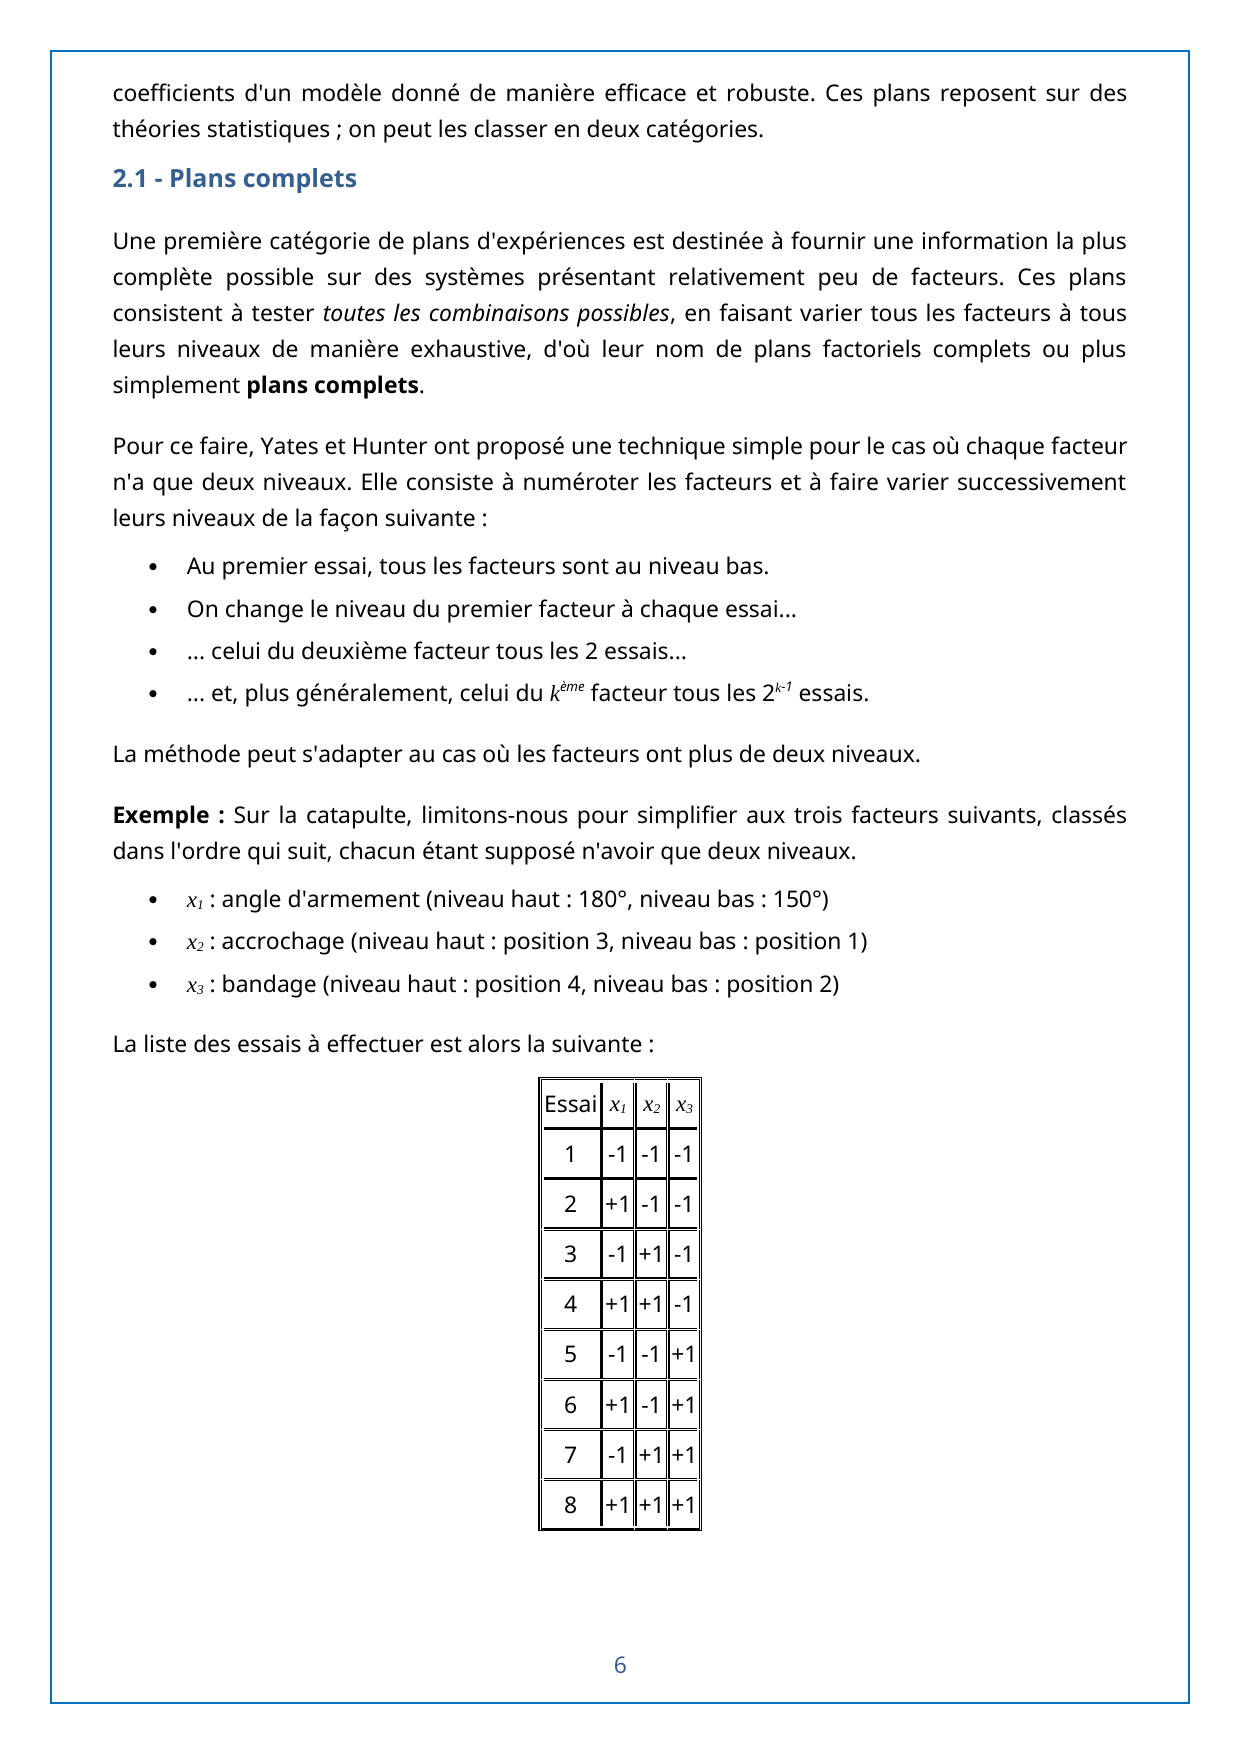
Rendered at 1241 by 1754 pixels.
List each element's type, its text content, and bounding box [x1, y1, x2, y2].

table_cell 8 [540, 1478, 601, 1528]
table_cell -1 [603, 1431, 633, 1478]
table_cell 6 [542, 1378, 600, 1428]
table_cell 7 [540, 1428, 601, 1478]
table_cell -1 [670, 1277, 699, 1327]
table_cell +1 [637, 1431, 666, 1478]
list x2 : accrochage (niveau haut : position 3, niveau bas : position 1) [149, 925, 1128, 957]
table_cell -1 [603, 1331, 633, 1377]
table_cell +1 [668, 1428, 700, 1478]
table_cell +1 [670, 1328, 699, 1377]
table_cell +1 [668, 1478, 700, 1528]
table_cell +1 [637, 1281, 666, 1327]
table_cell -1 [670, 1127, 699, 1177]
table_cell +1 [603, 1180, 633, 1227]
table_cell 4 [542, 1277, 600, 1327]
text Une première catégorie de plans d'expériences est destinée à fournir une information la plus complète possible sur des systèmes présentant relativement peu de facteurs. Ces plans consistent à tester toutes les combinaisons possibles, en faisant varier tous les facteurs à tous leurs niveaux de manière exhaustive, d'où leur nom de plans factoriels complets ou plus simplement plans complets. [112, 225, 1128, 400]
table_header Essai [542, 1080, 601, 1127]
table_cell +1 [635, 1478, 668, 1528]
list On change le niveau du premier facteur à chaque essai... [149, 592, 1128, 624]
table_cell +1 [603, 1281, 633, 1327]
table_cell -1 [670, 1227, 699, 1277]
table_cell +1 [637, 1231, 666, 1277]
table_cell 3 [542, 1227, 600, 1277]
table_cell +1 [670, 1378, 699, 1428]
text La méthode peut s'adapter au cas où les facteurs ont plus de deux niveaux. [112, 738, 1128, 769]
table_header x3 [668, 1080, 699, 1127]
text Pour ce faire, Yates et Hunter ont proposé une technique simple pour le cas où chaque facteur n'a que deux niveaux. Elle consiste à numéroter les facteurs et à faire varier successivement leurs niveaux de la façon suivante : [112, 430, 1128, 533]
table_cell -1 [603, 1231, 633, 1277]
list ... et, plus généralement, celui du kème facteur tous les 2k-1 essais. [149, 677, 1128, 708]
subtitle 2.1 - Plans complets [112, 161, 1128, 195]
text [112, 77, 1128, 144]
table_cell +1 [603, 1381, 633, 1428]
text Exemple : Sur la catapulte, limitons-nous pour simplifier aux trois facteurs suivants, classés dans l'ordre qui suit, chacun étant supposé n'avoir que deux niveaux. [112, 799, 1128, 866]
table_cell 5 [542, 1328, 600, 1377]
table_cell -1 [603, 1130, 633, 1177]
table_cell -1 [637, 1130, 666, 1177]
table_cell -1 [637, 1381, 666, 1428]
table_cell 1 [542, 1127, 600, 1177]
text La liste des essais à effectuer est alors la suivante : [112, 1028, 1128, 1060]
table_cell 2 [542, 1177, 600, 1227]
list ... celui du deuxième facteur tous les 2 essais... [149, 635, 1128, 666]
table_header x2 [635, 1078, 668, 1127]
table_cell -1 [637, 1180, 666, 1227]
table_header x1 [601, 1078, 635, 1127]
list x1 : angle d'armement (niveau haut : 180°, niveau bas : 150°) [149, 883, 1128, 914]
list Au premier essai, tous les facteurs sont au niveau bas. [149, 550, 1128, 582]
table_cell -1 [670, 1177, 699, 1227]
table_cell -1 [637, 1331, 666, 1377]
table_cell +1 [601, 1478, 635, 1528]
list x3 : bandage (niveau haut : position 4, niveau bas : position 2) [149, 967, 1128, 999]
